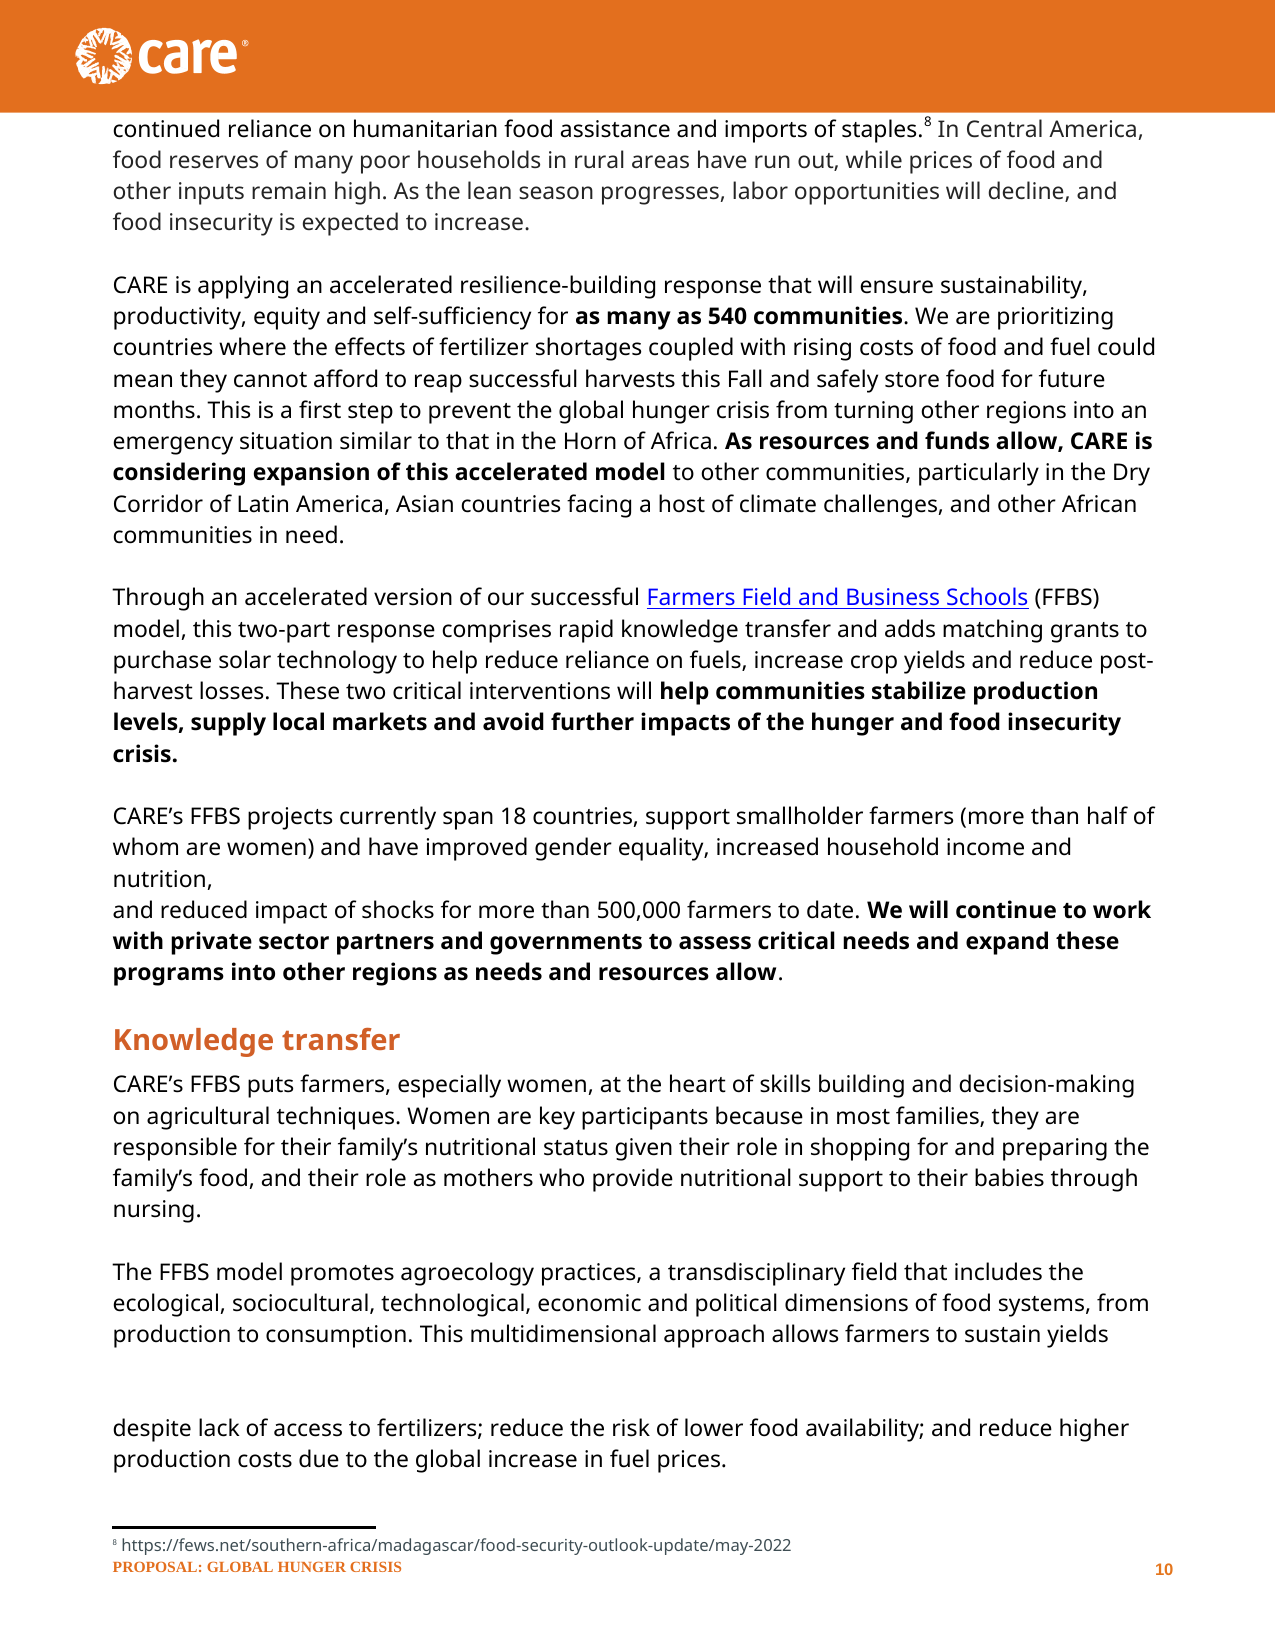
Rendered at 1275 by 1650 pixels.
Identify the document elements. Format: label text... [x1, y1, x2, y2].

text despite lack of access to fertilizers; reduce the risk of lower food availability; and reduce higher production costs due to the global increase in fuel prices. [112, 1412, 1162, 1474]
text CARE’s FFBS projects currently span 18 countries, support smallholder farmers (more than half of whom are women) and have improved gender equality, increased household income and nutrition, [112, 800, 1162, 894]
text and reduced impact of shocks for more than 500,000 farmers to date. We will continue to work with private sector partners and governments to assess critical needs and expand these programs into other regions as needs and resources allow. [783, 894, 1162, 987]
text Knowledge transfer [112, 1019, 1162, 1058]
text The FFBS model promotes agroecology practices, a transdisciplinary field that includes the ecological, sociocultural, technological, economic and political dimensions of food systems, from production to consumption. This multidimensional approach allows farmers to sustain yields [112, 1256, 668, 1349]
picture [0, 0, 1275, 113]
text CARE’s FFBS puts farmers, especially women, at the heart of skills building and decision-making on agricultural techniques. Women are key participants because in most families, they are responsible for their family’s nutritional status given their role in shopping for and preparing the family’s food, and their role as mothers who provide nutritional support to their babies through nursing. [112, 1068, 1162, 1224]
text CARE is applying an accelerated resilience-building response that will ensure sustainability, productivity, equity and self-sufficiency for as many as 540 communities. We are prioritizing countries where the effects of fertilizer shortages coupled with rising costs of food and fuel could mean they cannot afford to reap successful harvests this Fall and safely store food for future months. This is a first step to prevent the global hunger crisis from turning other regions into an emergency situation similar to that in the Horn of Africa. As resources and funds allow, CARE is considering expansion of this accelerated model to other communities, particularly in the Dry Corridor of Latin America, Asian countries facing a host of climate challenges, and other African communities in need. [112, 269, 1162, 550]
text Through an accelerated version of our successful Farmers Field and Business Schools (FFBS) model, this two-part response comprises rapid knowledge transfer and adds matching grants to purchase solar technology to help reduce reliance on fuels, increase crop yields and reduce post-harvest losses. These two critical interventions will help communities stabilize production levels, supply local markets and avoid further impacts of the hunger and food insecurity crisis. [112, 581, 1162, 769]
text The FFBS model promotes agroecology practices, a transdisciplinary field that includes the ecological, sociocultural, technological, economic and political dimensions of food systems, from production to consumption. This multidimensional approach allows farmers to sustain yields [414, 1256, 1162, 1349]
